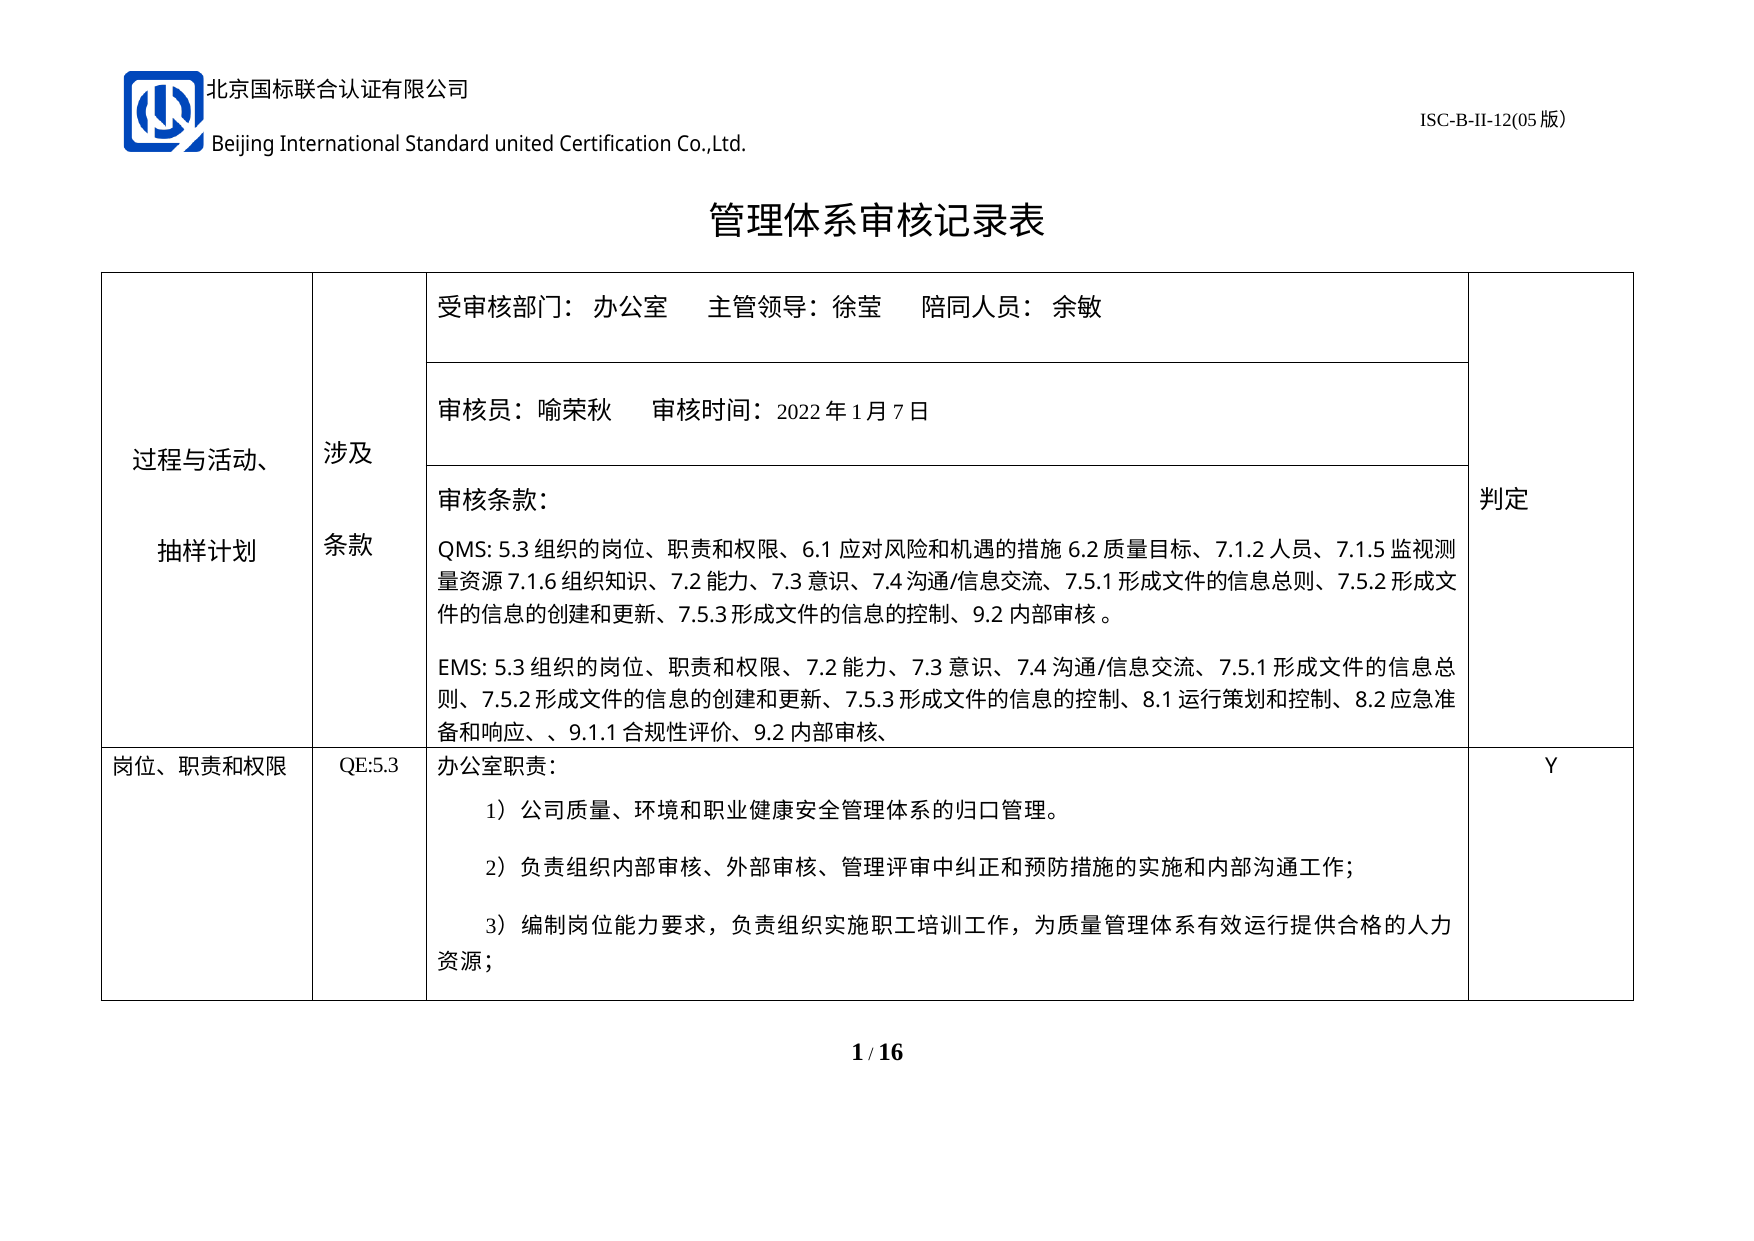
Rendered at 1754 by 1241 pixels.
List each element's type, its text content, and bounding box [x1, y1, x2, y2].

table_cell 岗位、职责和权限 [102, 748, 312, 1000]
table_header 判定 [1469, 273, 1633, 747]
picture [123, 71, 204, 152]
table_cell Y [1469, 748, 1633, 1000]
table_header 涉及 条款 [313, 273, 426, 747]
text 管理体系审核记录表 [112, 186, 1641, 251]
table_cell 审核条款： QMS: 5.3组织的岗位、职责和权限、6.1 应对风险和机遇的措施 6.2质量目标、7.1.2人员、7.1.5监视测量资源7.1.6组织知识、7.2能力、7.3意识、7.4沟通/信息交流、7.5.1形成文件的信息总则、7.5.2形成文件的信息的创建和更新、7.5.3形成文件的信息的控制、9.2 内部审核 。 EMS: 5.3组织的岗位、职责和权限、7.2能力、7.3意识、7.4沟通/信息交流、7.5.1形成文件的信息总则、7.5.2形成文件的信息的创建和更新、7.5.3形成文件的信息的控制、8.1运行策划和控制、8.2应急准备和响应、、9.1.1合规性评价、9.2 内部审核、 [427, 466, 1468, 747]
table_header 过程与活动、 抽样计划 [102, 273, 312, 747]
table_cell QE:5.3 [313, 748, 426, 1000]
table_cell 审核员：喻荣秋 审核时间：2022年1月7日 [427, 363, 1468, 465]
table_header 受审核部门： 办公室 主管领导：徐莹 陪同人员： 余敏 [427, 273, 1468, 362]
